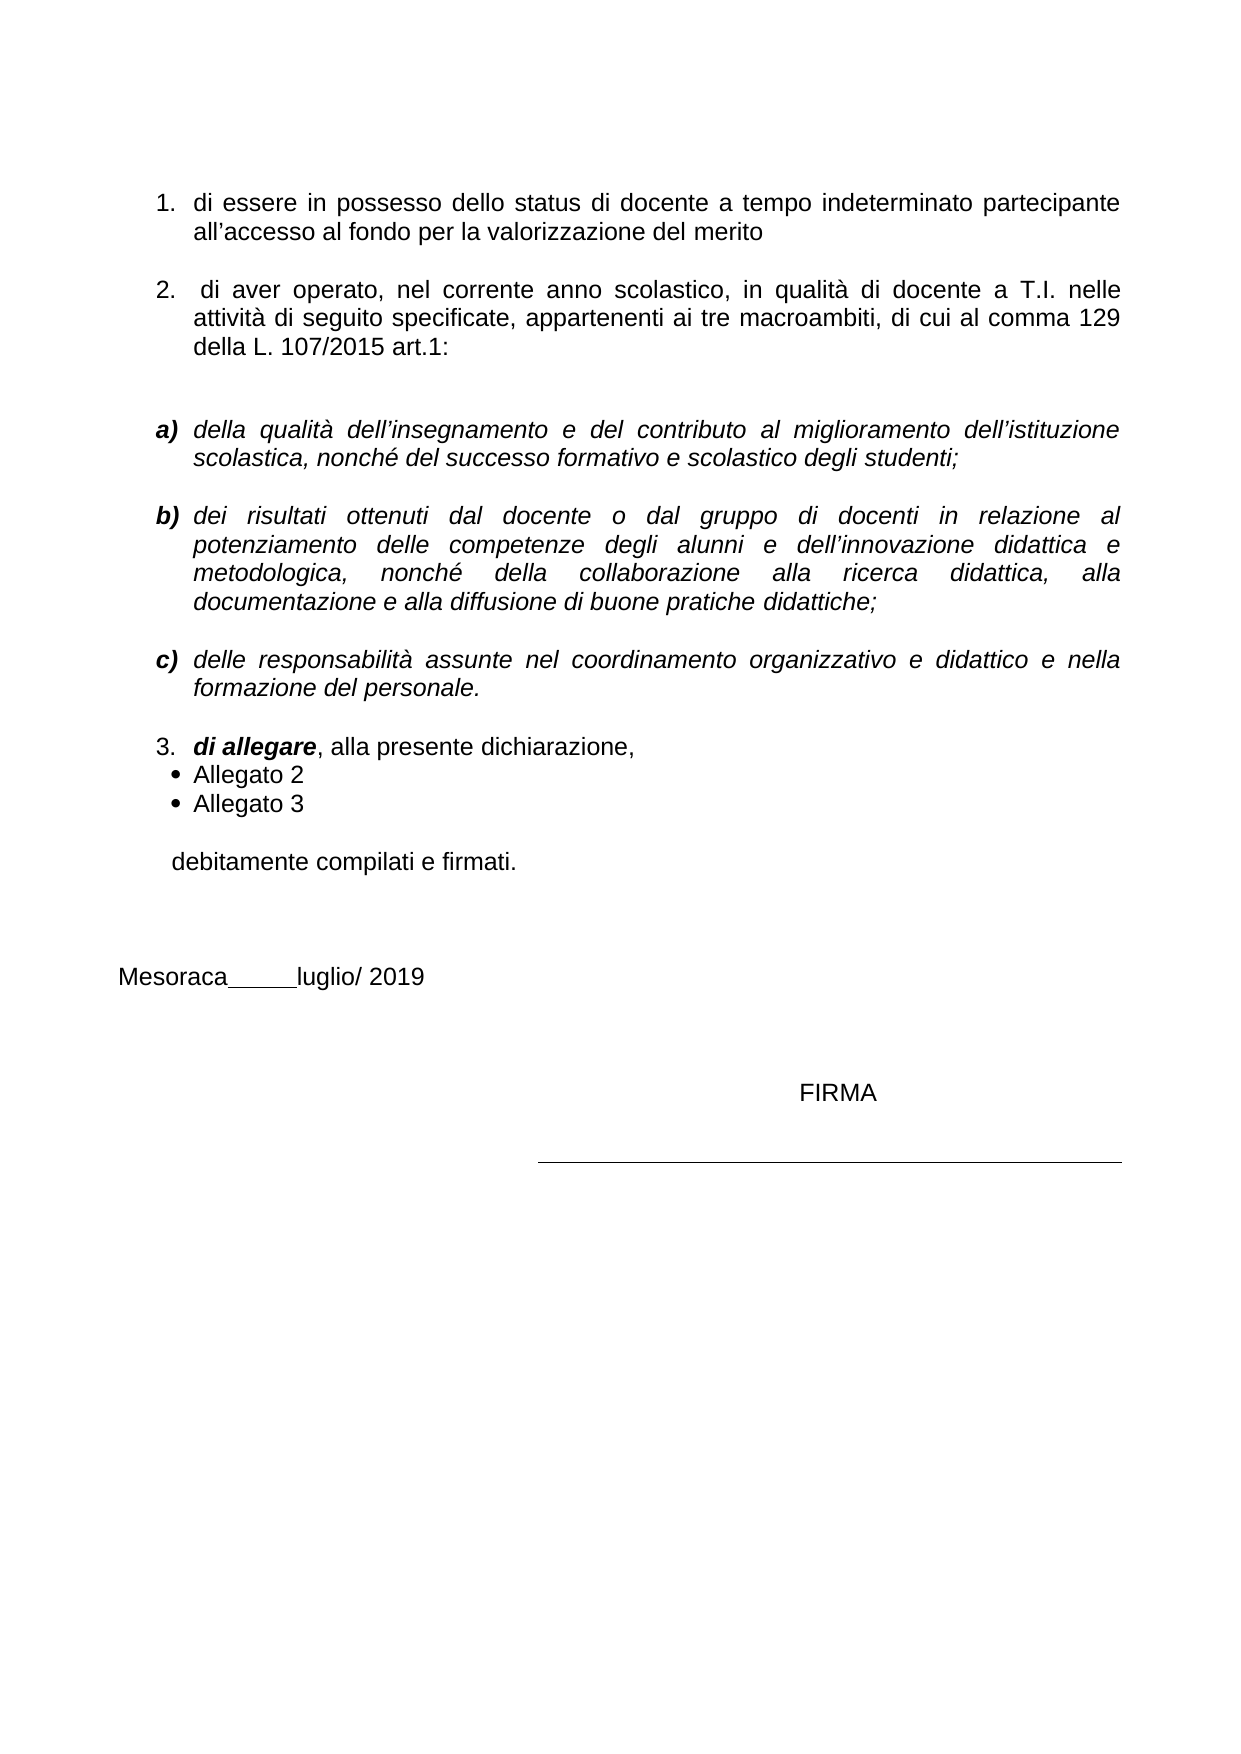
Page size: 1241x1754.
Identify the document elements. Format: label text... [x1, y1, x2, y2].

text FIRMA [106, 1077, 877, 1106]
list della qualità dell’insegnamento e del contributo al miglioramento dell’istituzione scolastica, nonché del successo formativo e scolastico degli studenti; [156, 414, 1121, 472]
list di allegare, alla presente dichiarazione, [156, 732, 1134, 760]
list di aver operato, nel corrente anno scolastico, in qualità di docente a T.I. nelle attività di seguito specificate, appartenenti ai tre macroambiti, di cui al comma 129 della L. 107/2015 art.1: [156, 275, 1122, 361]
list Allegato 2 [171, 760, 1134, 789]
text debitamente compilati e firmati. [171, 847, 1134, 876]
list di essere in possesso dello status di docente a tempo indeterminato partecipante all’accesso al fondo per la valorizzazione del merito [156, 188, 1122, 246]
list delle responsabilità assunte nel coordinamento organizzativo e didattico e nella formazione del personale. [156, 645, 1122, 702]
text Mesoraca luglio/ 2019 [118, 962, 1134, 991]
list dei risultati ottenuti dal docente o dal gruppo di docenti in relazione al potenziamento delle competenze degli alunni e dell’innovazione didattica e metodologica, nonché della collaborazione alla ricerca didattica, alla documentazione e alla diffusione di buone pratiche didattiche; [156, 501, 1122, 616]
list Allegato 3 [171, 789, 1134, 818]
